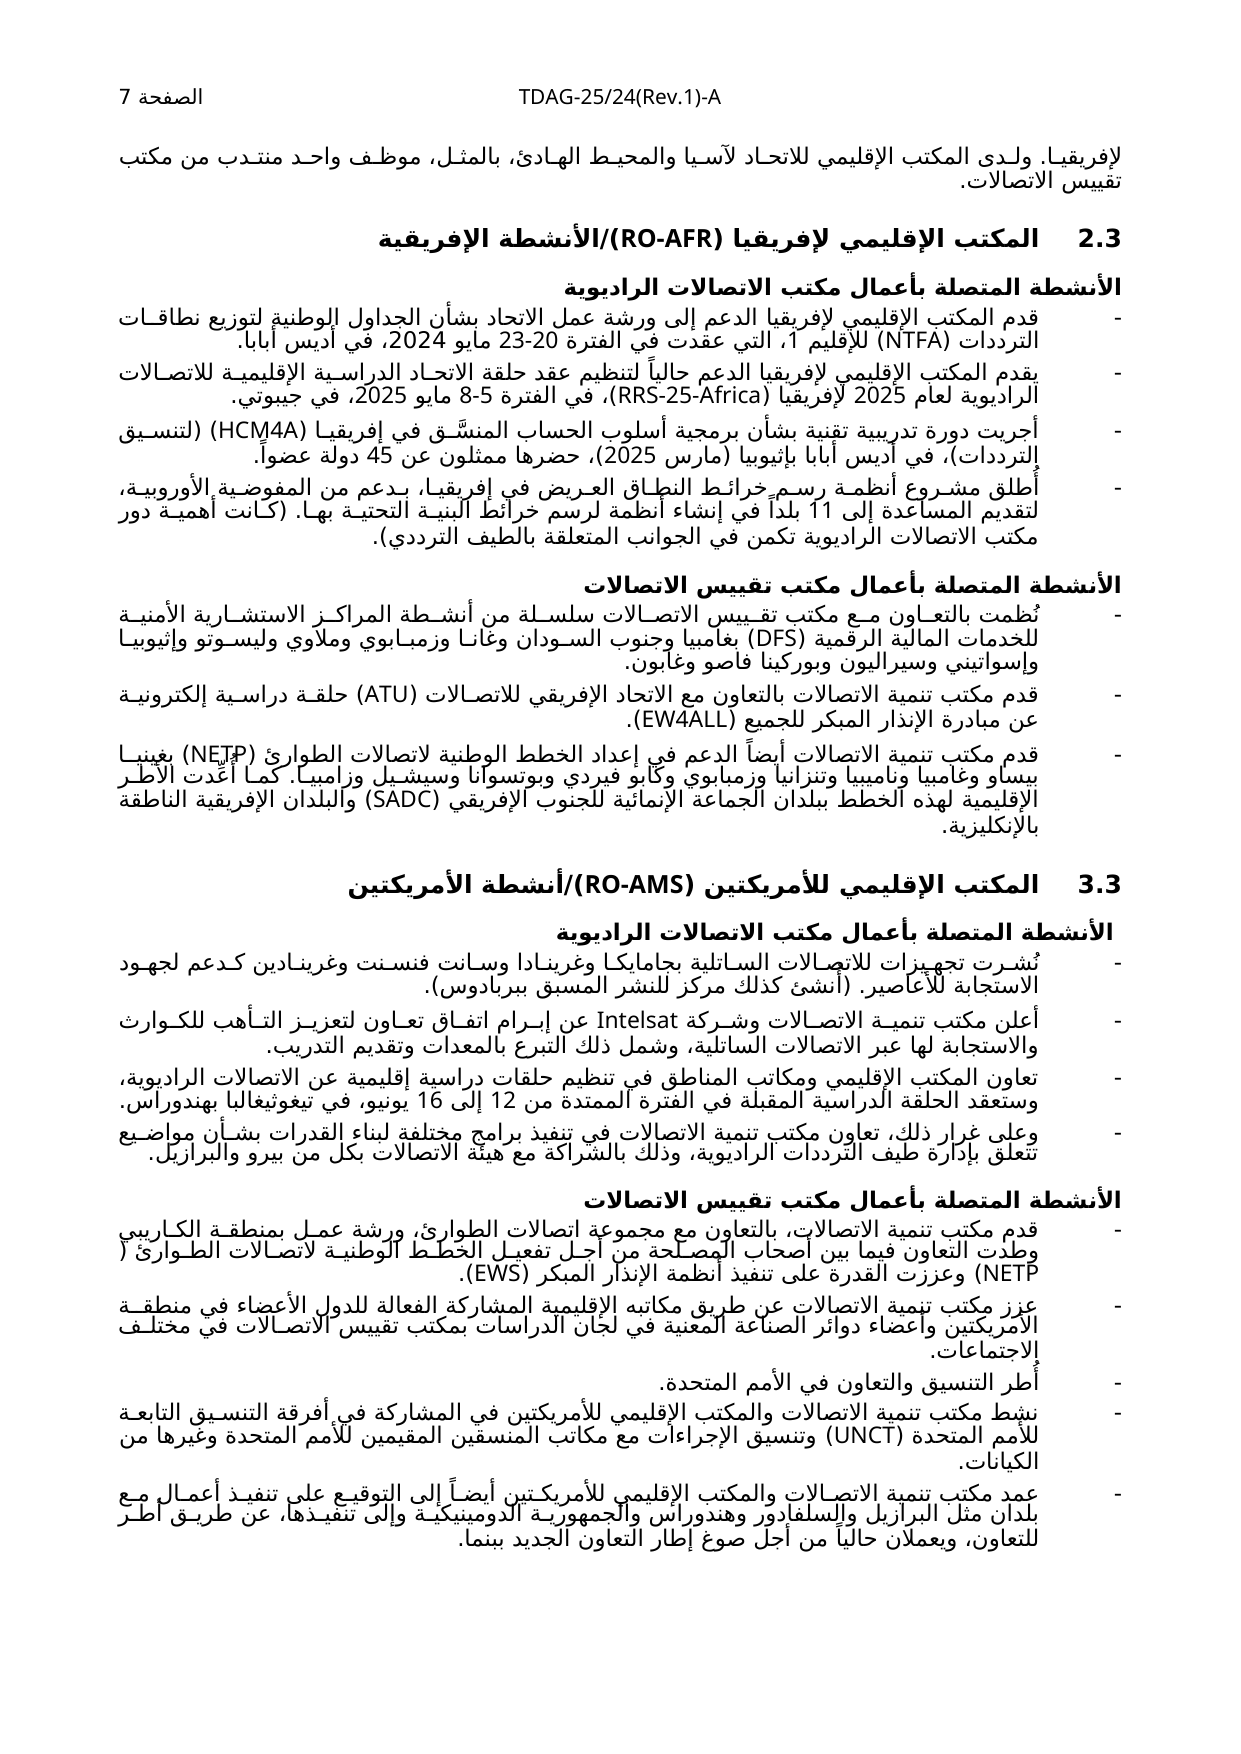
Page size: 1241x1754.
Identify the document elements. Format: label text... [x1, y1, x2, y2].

subtitle ‏ الأنشطة المتصلة بأعمال مكتب الاتصالات الراديوية [118, 924, 1122, 945]
subtitle ‏الأنشطة المتصلة بأعمال مكتب تقييس الاتصالات [860, 1191, 1122, 1212]
text ‏- نُظمت بالتعاون مع مكتب تقييس الاتصالات‎ سلسلة من أنشطة المراكز الاستشارية الأمنية للخدمات المالية الرقمية (‎DFS) بغامبيا وجنوب السودان وغانا وزمبابوي وملاوي وليسوتو وإثيوبيا وإسواتيني وسيراليون وبوركينا فاصو وغابون. [118, 606, 1122, 674]
text ‏- تعاون المكتب الإقليمي ومكاتب المناطق في تنظيم حلقات دراسية إقليمية عن الاتصالات الراديوية، وستعقد الحلقة الدراسية المقبلة في الفترة الممتدة من ‎12 ‏إلى ‎16 ‏يونيو، في تيغوثيغالبا بهندوراس.‎ [118, 1068, 1122, 1115]
text ‏- وعلى غرار ذلك، تعاون مكتب تنمية الاتصالات في تنفيذ برامج مختلفة لبناء القدرات بشأن مواضيع تتعلق بإدارة طيف الترددات الراديوية، وذلك بالشراكة مع هيئة الاتصالات بكل من بيرو والبرازيل. [118, 1124, 1122, 1166]
text ‏- قدم مكتب تنمية الاتصالات، بالتعاون مع مجموعة اتصالات الطوارئ، ورشة عمل بمنطقة الكاريبي وطدت التعاون فيما بين أصحاب المصلحة من أجل تفعيل الخطط الوطنية لاتصالات الطوارئ (NETP) وعززت القدرة على تنفيذ أنظمة الإنذار المبكر (EWS).‎ [118, 1221, 1122, 1288]
text ‏- قدم المكتب الإقليمي لإفريقيا ‎‏الدعم إلى ورشة عمل الاتحاد بشأن الجداول الوطنية لتوزيع نطاقات الترددات (‎NTFA) ‏للإقليم ‎1‏، التي عقدت في الفترة ‎23-20 ‏مايو 2024، في أديس أبابا.‎ [118, 308, 1122, 355]
subtitle 2.3 ‏المكتب الإقليمي لإفريقيا (‎RO-AFR)/‏الأنشطة الإفريقية‎ [118, 226, 1122, 253]
text ‏- قدم مكتب تنمية الاتصالات بالتعاون مع الاتحاد الإفريقي للاتصالات (‎ATU) حلقة دراسية إلكترونية عن مبادرة الإنذار المبكر للجميع (‎EW4ALL). [118, 683, 1122, 734]
text ‏- نُشرت تجهيزات للاتصالات الساتلية بجامايكا وغرينادا وسانت فنسنت وغرينادين كدعم لجهود الاستجابة للأعاصير. (أُنشئ كذلك مركز للنشر المسبق ببربادوس).‎ [118, 953, 1122, 1001]
subtitle ‏الأنشطة المتصلة بأعمال مكتب تقييس الاتصالات [118, 1191, 863, 1212]
subtitle 3.3 المكتب الإقليمي للأمريكتين (‎RO-AMS)/أنشطة الأمريكتين‎ [118, 872, 1122, 899]
text ‏- نشط مكتب تنمية الاتصالات والمكتب الإقليمي للأمريكتين في المشاركة في أفرقة التنسيق التابعة للأمم المتحدة (UNCT) وتنسيق الإجراءات مع مكاتب المنسقين المقيمين للأمم المتحدة وغيرها من الكيانات.‎ [118, 1403, 1122, 1476]
subtitle ‏الأنشطة المتصلة بأعمال مكتب الاتصالات الراديوية [118, 278, 863, 299]
text ‏- عمد مكتب تنمية الاتصالات والمكتب الإقليمي للأمريكتين أيضاً إلى التوقيع على تنفيذ أعمال مع بلدان مثل البرازيل والسلفادور وهندوراس والجمهورية الدومينيكية وإلى تنفيذها، عن طريق أطر للتعاون، ويعملان حالياً من أجل صوغ إطار التعاون الجديد ببنما.‎ [118, 1485, 1122, 1553]
subtitle ‏الأنشطة المتصلة بأعمال مكتب تقييس الاتصالات [118, 576, 1122, 598]
subtitle ‏الأنشطة المتصلة بأعمال مكتب الاتصالات الراديوية [860, 278, 1122, 299]
text ‏- قدم مكتب تنمية الاتصالات أيضاً الدعم في إعداد الخطط الوطنية لاتصالات الطوارئ (‎NETP) ‏بغينيا بيساو وغامبيا وناميبيا وتنزانيا وزمبابوي وكابو فيردي وبوتسوانا وسيشيل وزامبيا. كما أُعِّدت الأطر الإقليمية لهذه الخطط ببلدان الجماعة الإنمائية للجنوب الإفريقي (SADC) والبلدان الإفريقية الناطقة بالإنكليزية.‎ [118, 742, 1122, 840]
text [118, 148, 1122, 195]
text ‏- أعلن مكتب تنمية الاتصالات وشركة Intelsat عن إبرام اتفاق تعاون لتعزيز التأهب للكوارث والاستجابة لها عبر الاتصالات الساتلية، وشمل ذلك التبرع بالمعدات وتقديم التدريب.‎ [118, 1009, 1122, 1060]
text ‏- أجريت دورة تدريبية تقنية بشأن برمجية أسلوب الحساب المنسَّق في إفريقيا (‎HCM4A) (لتنسيق الترددات)، في أديس أبابا بإثيوبيا (مارس ‎2025)‏، حضرها ممثلون عن ‎45 ‏دولة عضواً.‎ [118, 419, 1122, 470]
text - يقدم المكتب الإقليمي لإفريقيا الدعم حالياً لتنظيم عقد حلقة الاتحاد الدراسية الإقليمية للاتصالات الراديوية لعام ‎2025 لإفريقيا (‎RRS-25-Africa)‏، في الفترة ‎8-5 ‏مايو ‎2025‏، في جيبوتي.‎ [118, 363, 1122, 411]
text ‏- أُطلق مشروع أنظمة رسم خرائط النطاق العريض في إفريقيا، بدعم من المفوضية الأوروبية، لتقديم المساعدة إلى ‎11 ‏بلداً في إنشاء أنظمة لرسم خرائط البنية التحتية بها. (كانت أهمية دور مكتب الاتصالات الراديوية تكمن في الجوانب المتعلقة بالطيف الترددي).‎ [118, 478, 1122, 551]
text ‏- أُطر التنسيق والتعاون في الأمم المتحدة‎. [118, 1374, 984, 1395]
text ‏- عزز مكتب تنمية الاتصالات عن طريق مكاتبه الإقليمية المشاركة الفعالة للدول الأعضاء في منطقة الأمريكتين وأعضاء دوائر الصناعة المعنية في لجان الدراسات بمكتب تقييس الاتصالات في مختلف الاجتماعات.‎ [118, 1297, 1122, 1365]
